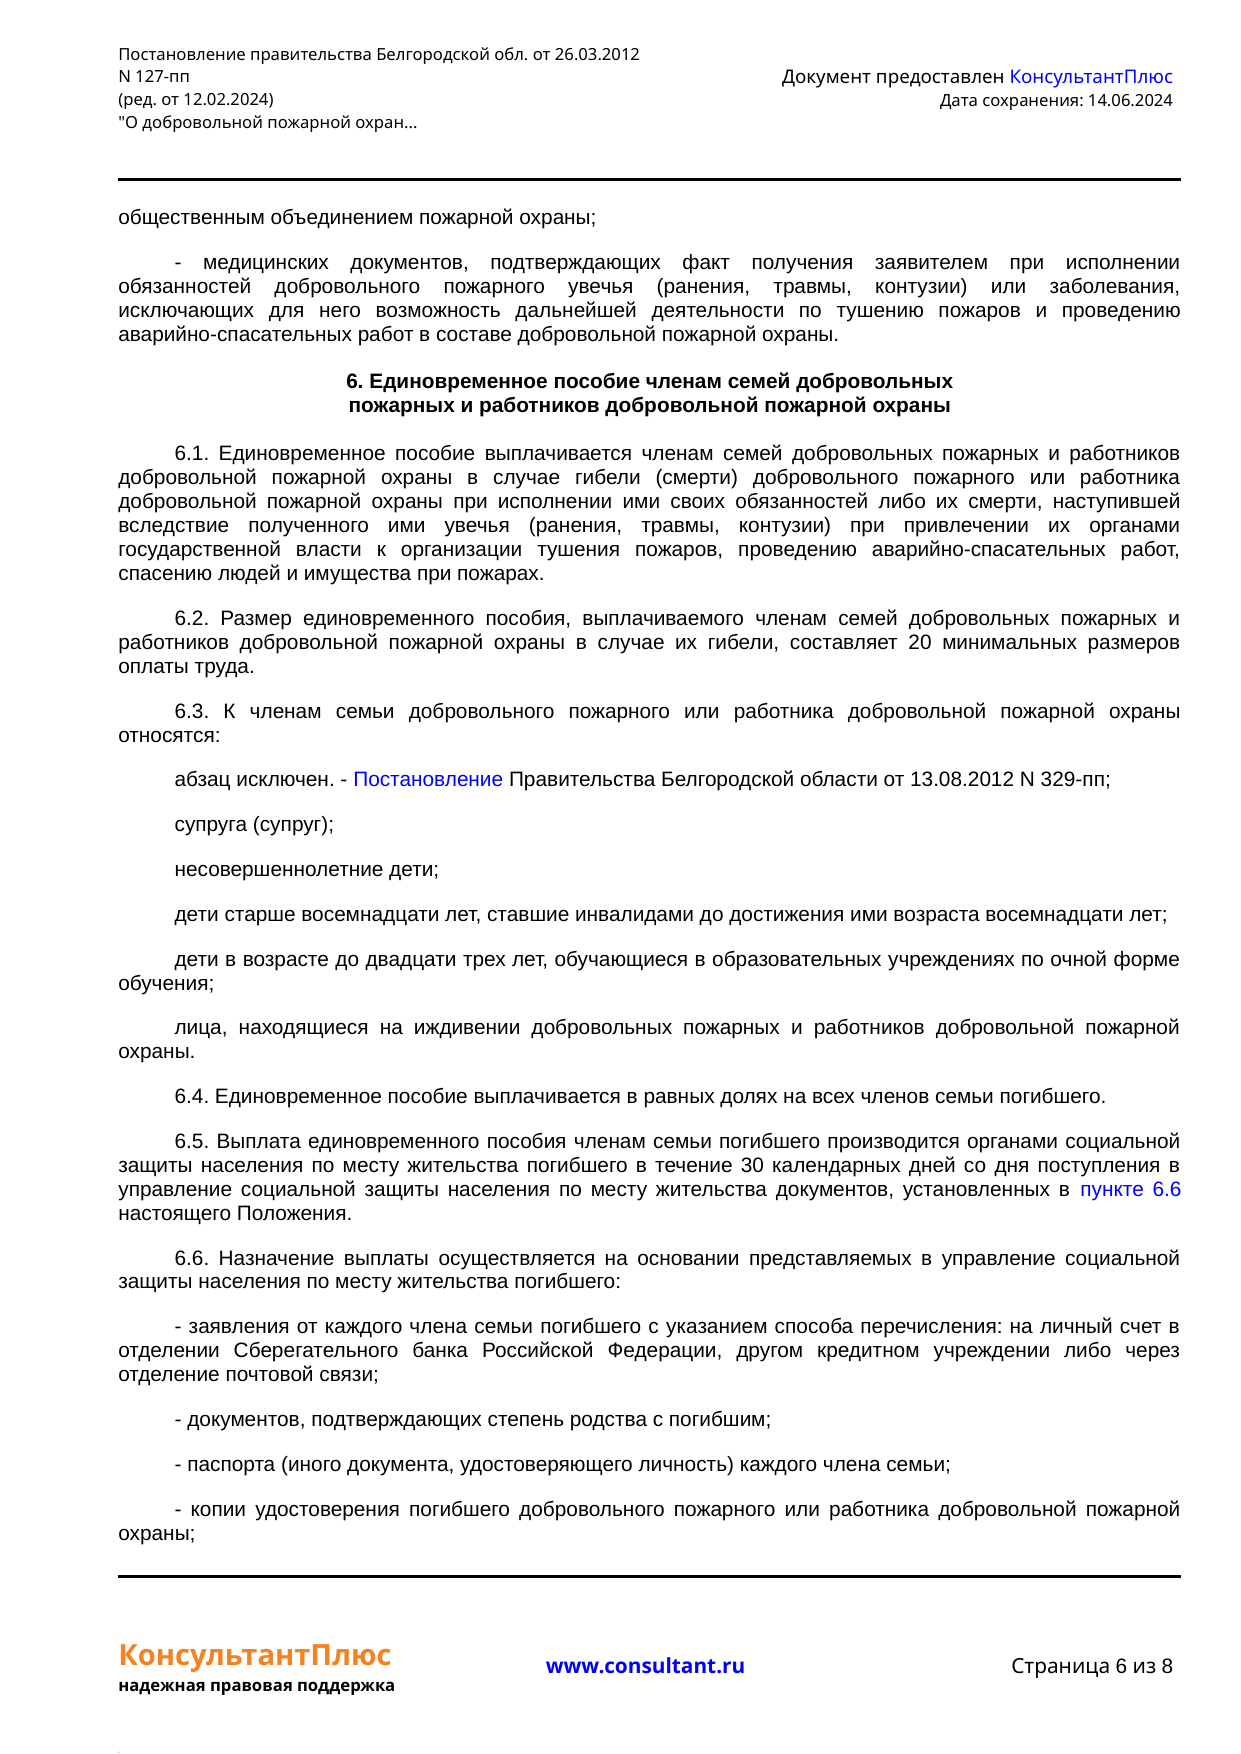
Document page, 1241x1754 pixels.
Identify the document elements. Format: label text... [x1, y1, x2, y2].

text дети старше восемнадцати лет, ставшие инвалидами до достижения ими возраста восемнадцати лет; [118, 902, 1181, 926]
text - заявления от каждого члена семьи погибшего с указанием способа перечисления: на личный счет в отделении Сберегательного банка Российской Федерации, другом кредитном учреждении либо через отделение почтовой связи; [118, 1314, 1181, 1386]
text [118, 205, 1181, 229]
title пожарных и работников добровольной пожарной охраны [118, 393, 1181, 417]
text супруга (супруг); [118, 812, 1181, 836]
text 6.6. Назначение выплаты осуществляется на основании представляемых в управление социальной защиты населения по месту жительства погибшего: [118, 1245, 1181, 1293]
title 6. Единовременное пособие членам семей добровольных [118, 369, 1181, 393]
text 6.2. Размер единовременного пособия, выплачиваемого членам семей добровольных пожарных и работников добровольной пожарной охраны в случае их гибели, составляет 20 минимальных размеров оплаты труда. [118, 606, 1181, 678]
text - копии удостоверения погибшего добровольного пожарного или работника добровольной пожарной охраны; [118, 1496, 1181, 1544]
text лица, находящиеся на иждивении добровольных пожарных и работников добровольной пожарной охраны. [118, 1015, 1181, 1063]
text - паспорта (иного документа, удостоверяющего личность) каждого члена семьи; [118, 1452, 1181, 1476]
text 6.4. Единовременное пособие выплачивается в равных долях на всех членов семьи погибшего. [118, 1084, 1181, 1108]
text 6.3. К членам семьи добровольного пожарного или работника добровольной пожарной охраны относятся: [118, 698, 1181, 746]
text дети в возрасте до двадцати трех лет, обучающиеся в образовательных учреждениях по очной форме обучения; [118, 946, 1181, 994]
text абзац исключен. - Постановление Правительства Белгородской области от 13.08.2012 N 329-пп; [118, 767, 1181, 791]
text несовершеннолетние дети; [118, 857, 1181, 881]
text - медицинских документов, подтверждающих факт получения заявителем при исполнении обязанностей добровольного пожарного увечья (ранения, травмы, контузии) или заболевания, исключающих для него возможность дальнейшей деятельности по тушению пожаров и проведению аварийно-спасательных работ в составе добровольной пожарной охраны. [118, 249, 1181, 345]
text - документов, подтверждающих степень родства с погибшим; [118, 1407, 1181, 1431]
text 6.5. Выплата единовременного пособия членам семьи погибшего производится органами социальной защиты населения по месту жительства погибшего в течение 30 календарных дней со дня поступления в управление социальной защиты населения по месту жительства документов, установленных в пункте 6.6 настоящего Положения. [118, 1129, 1181, 1224]
text 6.1. Единовременное пособие выплачивается членам семей добровольных пожарных и работников добровольной пожарной охраны в случае гибели (смерти) добровольного пожарного или работника добровольной пожарной охраны при исполнении ими своих обязанностей либо их смерти, наступившей вследствие полученного ими увечья (ранения, травмы, контузии) при привлечении их органами государственной власти к организации тушения пожаров, проведению аварийно-спасательных работ, спасению людей и имущества при пожарах. [118, 441, 1181, 585]
